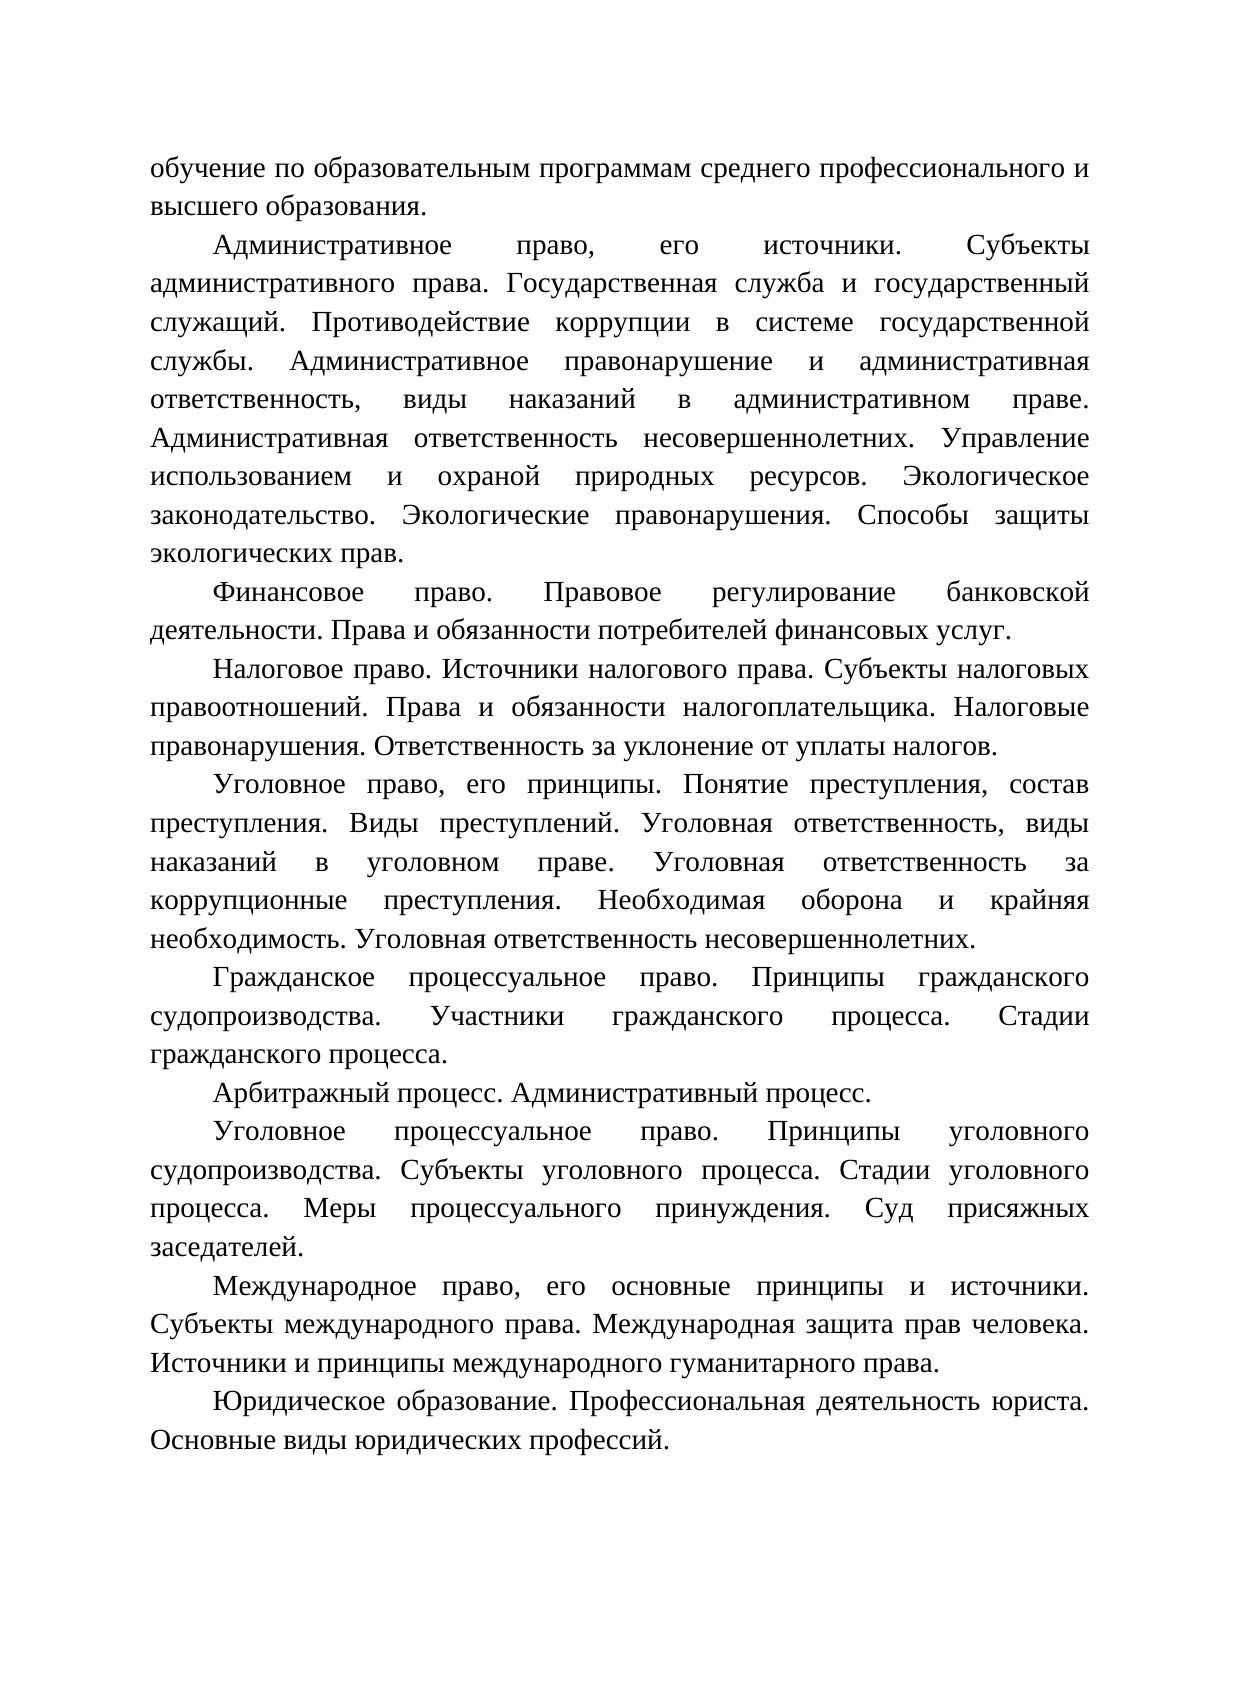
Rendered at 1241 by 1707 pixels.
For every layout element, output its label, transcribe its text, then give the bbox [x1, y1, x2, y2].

text Административное право, его источники. Субъекты административного права. Государственная служба и государственный служащий. Противодействие коррупции в системе государственной службы. Административное правонарушение и административная ответственность, виды наказаний в административном праве. Административная ответственность несовершеннолетних. Управление использованием и охраной природных ресурсов. Экологическое законодательство. Экологические правонарушения. Способы защиты экологических прав. [150, 227, 1090, 569]
text Уголовное право, его принципы. Понятие преступления, состав преступления. Виды преступлений. Уголовная ответственность, виды наказаний в уголовном праве. Уголовная ответственность за коррупционные преступления. Необходимая оборона и крайняя необходимость. Уголовная ответственность несовершеннолетних. [150, 767, 1090, 954]
text Международное право, его основные принципы и источники. Субъекты международного права. Международная защита прав человека. Источники и принципы международного гуманитарного права. [150, 1268, 1090, 1378]
text Финансовое право. Правовое регулирование банковской деятельности. Права и обязанности потребителей финансовых услуг. [150, 574, 1090, 646]
text Юридическое образование. Профессиональная деятельность юриста. Основные виды юридических профессий. [150, 1383, 1090, 1455]
text Гражданское процессуальное право. Принципы гражданского судопроизводства. Участники гражданского процесса. Стадии гражданского процесса. [150, 959, 1090, 1070]
text Арбитражный процесс. Административный процесс. [150, 1075, 1090, 1108]
text Уголовное процессуальное право. Принципы уголовного судопроизводства. Субъекты уголовного процесса. Стадии уголовного процесса. Меры процессуального принуждения. Суд присяжных заседателей. [150, 1113, 1090, 1263]
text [150, 150, 1090, 222]
text Налоговое право. Источники налогового права. Субъекты налоговых правоотношений. Права и обязанности налогоплательщика. Налоговые правонарушения. Ответственность за уклонение от уплаты налогов. [150, 651, 1090, 762]
